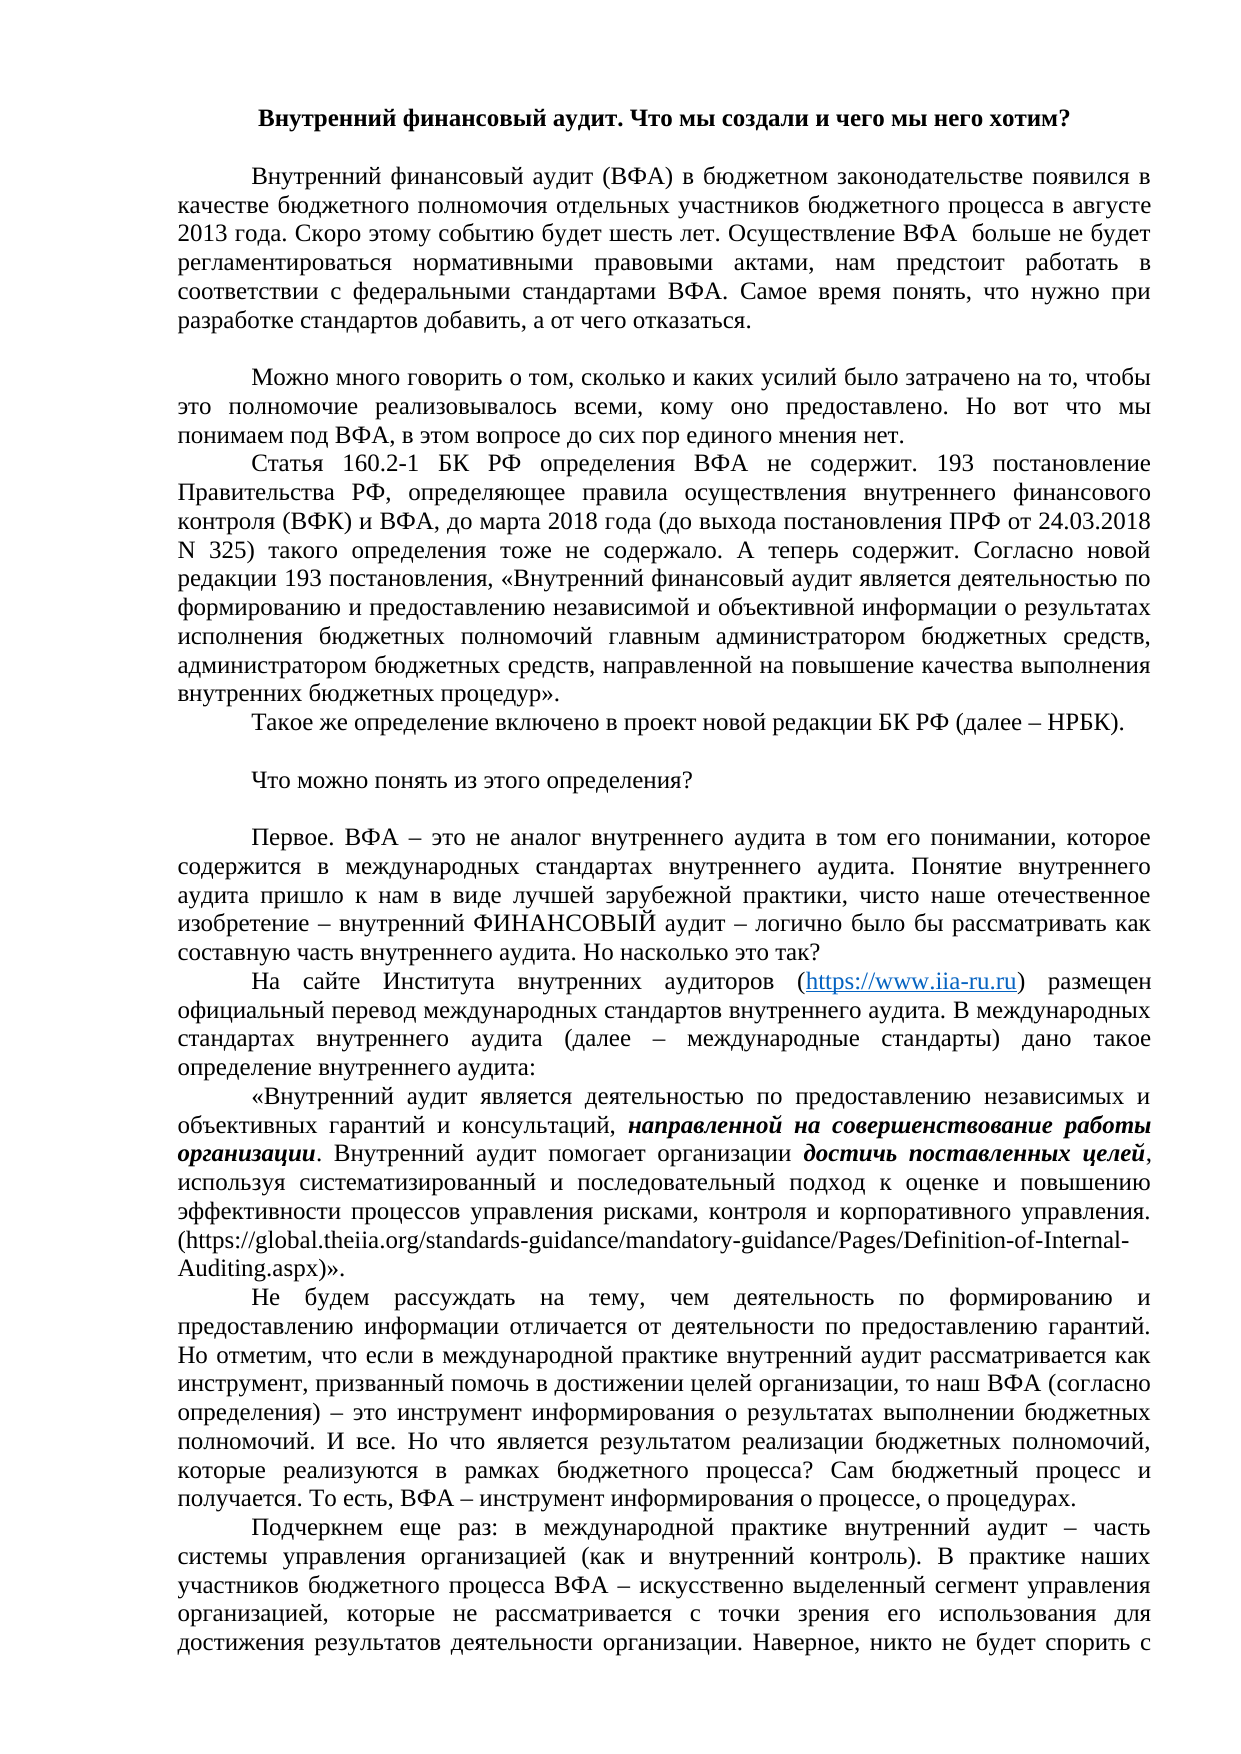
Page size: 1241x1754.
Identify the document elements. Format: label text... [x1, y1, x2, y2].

text Не будем рассуждать на тему, чем деятельность по формированию и предоставлению информации отличается от деятельности по предоставлению гарантий. Но отметим, что если в международной практике внутренний аудит рассматривается как инструмент, призванный помочь в достижении целей организации, то наш ВФА (согласно определения) – это инструмент информирования о результатах выполнении бюджетных полномочий. И все. Но что является результатом реализации бюджетных полномочий, которые реализуются в рамках бюджетного процесса? Сам бюджетный процесс и получается. То есть, ВФА – инструмент информирования о процессе, о процедурах. [177, 1282, 1152, 1512]
text Первое. ВФА – это не аналог внутреннего аудита в том его понимании, которое содержится в международных стандартах внутреннего аудита. Понятие внутреннего аудита пришло к нам в виде лучшей зарубежной практики, чисто наше отечественное изобретение – внутренний ФИНАНСОВЫЙ аудит – логично было бы рассматривать как составную часть внутреннего аудита. Но насколько это так? [177, 822, 1152, 966]
text Внутренний финансовый аудит (ВФА) в бюджетном законодательстве появился в качестве бюджетного полномочия отдельных участников бюджетного процесса в августе 2013 года. Скоро этому событию будет шесть лет. Осуществление ВФА больше не будет регламентироваться нормативными правовыми актами, нам предстоит работать в соответствии с федеральными стандартами ВФА. Самое время понять, что нужно при разработке стандартов добавить, а от чего отказаться. [177, 161, 1152, 333]
text Можно много говорить о том, сколько и каких усилий было затрачено на то, чтобы это полномочие реализовывалось всеми, кому оно предоставлено. Но вот что мы понимаем под ВФА, в этом вопросе до сих пор единого мнения нет. [177, 362, 1152, 448]
text Внутренний финансовый аудит. Что мы создали и чего мы него хотим? [177, 103, 1152, 132]
text Статья 160.2-1 БК РФ определения ВФА не содержит. 193 постановление Правительства РФ, определяющее правила осуществления внутреннего финансового контроля (ВФК) и ВФА, до марта 2018 года (до выхода постановления ПРФ от 24.03.2018 N 325) такого определения тоже не содержало. А теперь содержит. Согласно новой редакции 193 постановления, «Внутренний финансовый аудит является деятельностью по формированию и предоставлению независимой и объективной информации о результатах исполнения бюджетных полномочий главным администратором бюджетных средств, администратором бюджетных средств, направленной на повышение качества выполнения внутренних бюджетных процедур». [177, 448, 1152, 707]
text «Внутренний аудит является деятельностью по предоставлению независимых и объективных гарантий и консультаций, направленной на совершенствование работы организации. Внутренний аудит помогает организации достичь поставленных целей, используя систематизированный и последовательный подход к оценке и повышению эффективности процессов управления рисками, контроля и корпоративного управления. (https://global.theiia.org/standards-guidance/mandatory-guidance/Pages/Definition-of-Internal-Auditing.aspx)». [177, 1081, 1152, 1282]
text На сайте Института внутренних аудиторов (https://www.iia-ru.ru) размещен официальный перевод международных стандартов внутреннего аудита. В международных стандартах внутреннего аудита (далее – международные стандарты) дано такое определение внутреннего аудита: [177, 966, 1152, 1081]
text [177, 1512, 1152, 1656]
text Что можно понять из этого определения? [177, 765, 1152, 793]
text Такое же определение включено в проект новой редакции БК РФ (далее – НРБК). [177, 707, 1152, 736]
